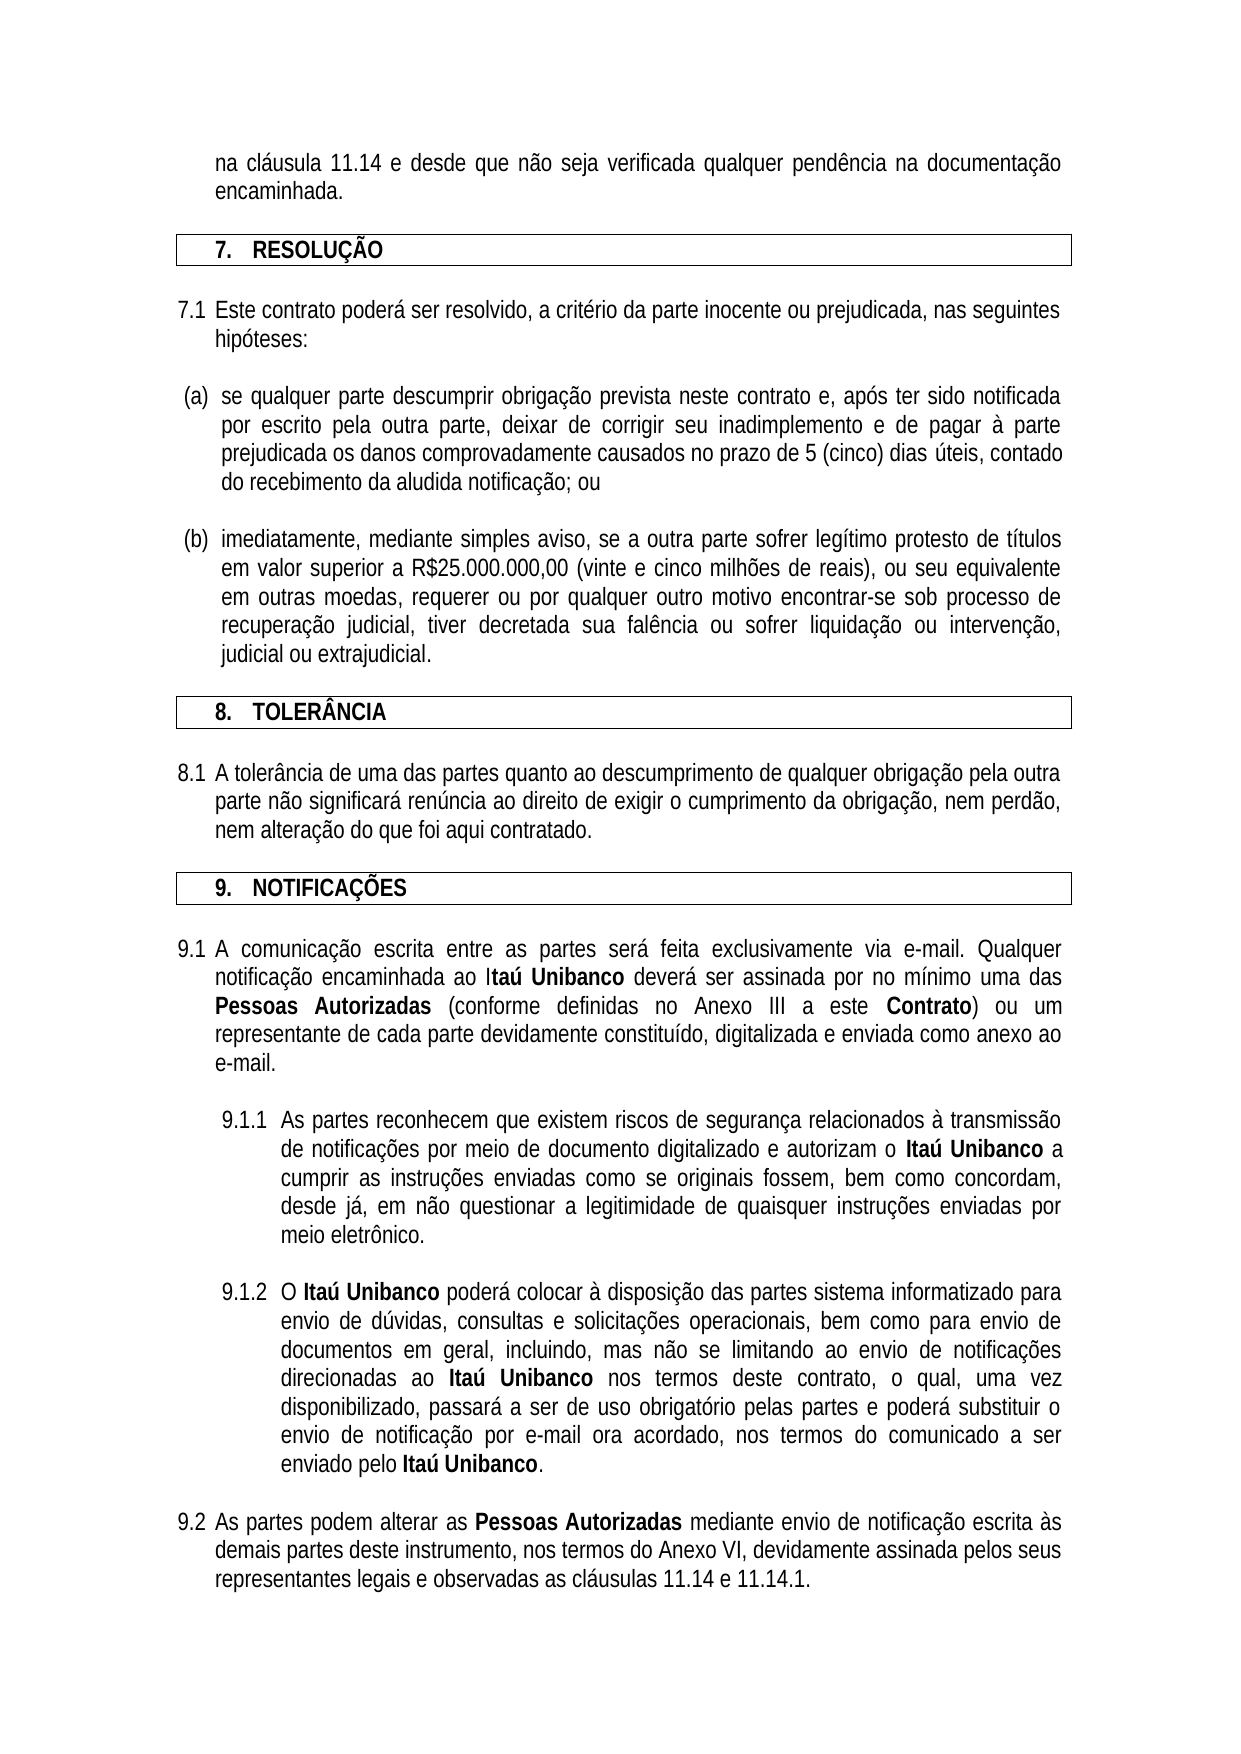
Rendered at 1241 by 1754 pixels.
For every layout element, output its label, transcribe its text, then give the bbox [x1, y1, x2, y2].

list As partes podem alterar as Pessoas Autorizadas mediante envio de notificação escrita às demais partes deste instrumento, nos termos do Anexo VI, devidamente assinada pelos seus representantes legais e observadas as cláusulas 11.14 e 11.14.1. [177, 1506, 1063, 1592]
list imediatamente, mediante simples aviso, se a outra parte sofrer legítimo protesto de títulos em valor superior a R$25.000.000,00 (vinte e cinco milhões de reais), ou seu equivalente em outras moedas, requerer ou por qualquer outro motivo encontrar-se sob processo de recuperação judicial, tiver decretada sua falência ou sofrer liquidação ou intervenção, judicial ou extrajudicial. [183, 524, 1063, 667]
list A comunicação escrita entre as partes será feita exclusivamente via e-mail. Qualquer notificação encaminhada ao Itaú Unibanco deverá ser assinada por no mínimo uma das Pessoas Autorizadas (conforme definidas no Anexo III a este Contrato) ou um representante de cada parte devidamente constituído, digitalizada e enviada como anexo ao e-mail. [177, 933, 1063, 1077]
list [177, 148, 1063, 205]
list As partes reconhecem que existem riscos de segurança relacionados à transmissão de notificações por meio de documento digitalizado e autorizam o Itaú Unibanco a cumprir as instruções enviadas como se originais fossem, bem como concordam, desde já, em não questionar a legitimidade de quaisquer instruções enviadas por meio eletrônico. [222, 1105, 1063, 1249]
list se qualquer parte descumprir obrigação prevista neste contrato e, após ter sido notificada por escrito pela outra parte, deixar de corrigir seu inadimplemento e de pagar à parte prejudicada os danos comprovadamente causados no prazo de 5 (cinco) dias úteis, contado do recebimento da aludida notificação; ou [183, 381, 1063, 496]
list A tolerância de uma das partes quanto ao descumprimento de qualquer obrigação pela outra parte não significará renúncia ao direito de exigir o cumprimento da obrigação, nem perdão, nem alteração do que foi aqui contratado. [177, 757, 1063, 843]
list NOTIFICAÇÕES [177, 873, 1071, 904]
list TOLERÂNCIA [177, 697, 1071, 728]
list Este contrato poderá ser resolvido, a critério da parte inocente ou prejudicada, nas seguintes hipóteses: [177, 295, 1063, 352]
list O Itaú Unibanco poderá colocar à disposição das partes sistema informatizado para envio de dúvidas, consultas e solicitações operacionais, bem como para envio de documentos em geral, incluindo, mas não se limitando ao envio de notificações direcionadas ao Itaú Unibanco nos termos deste contrato, o qual, uma vez disponibilizado, passará a ser de uso obrigatório pelas partes e poderá substituir o envio de notificação por e-mail ora acordado, nos termos do comunicado a ser enviado pelo Itaú Unibanco. [222, 1277, 1063, 1478]
list RESOLUÇÃO [177, 235, 1071, 265]
